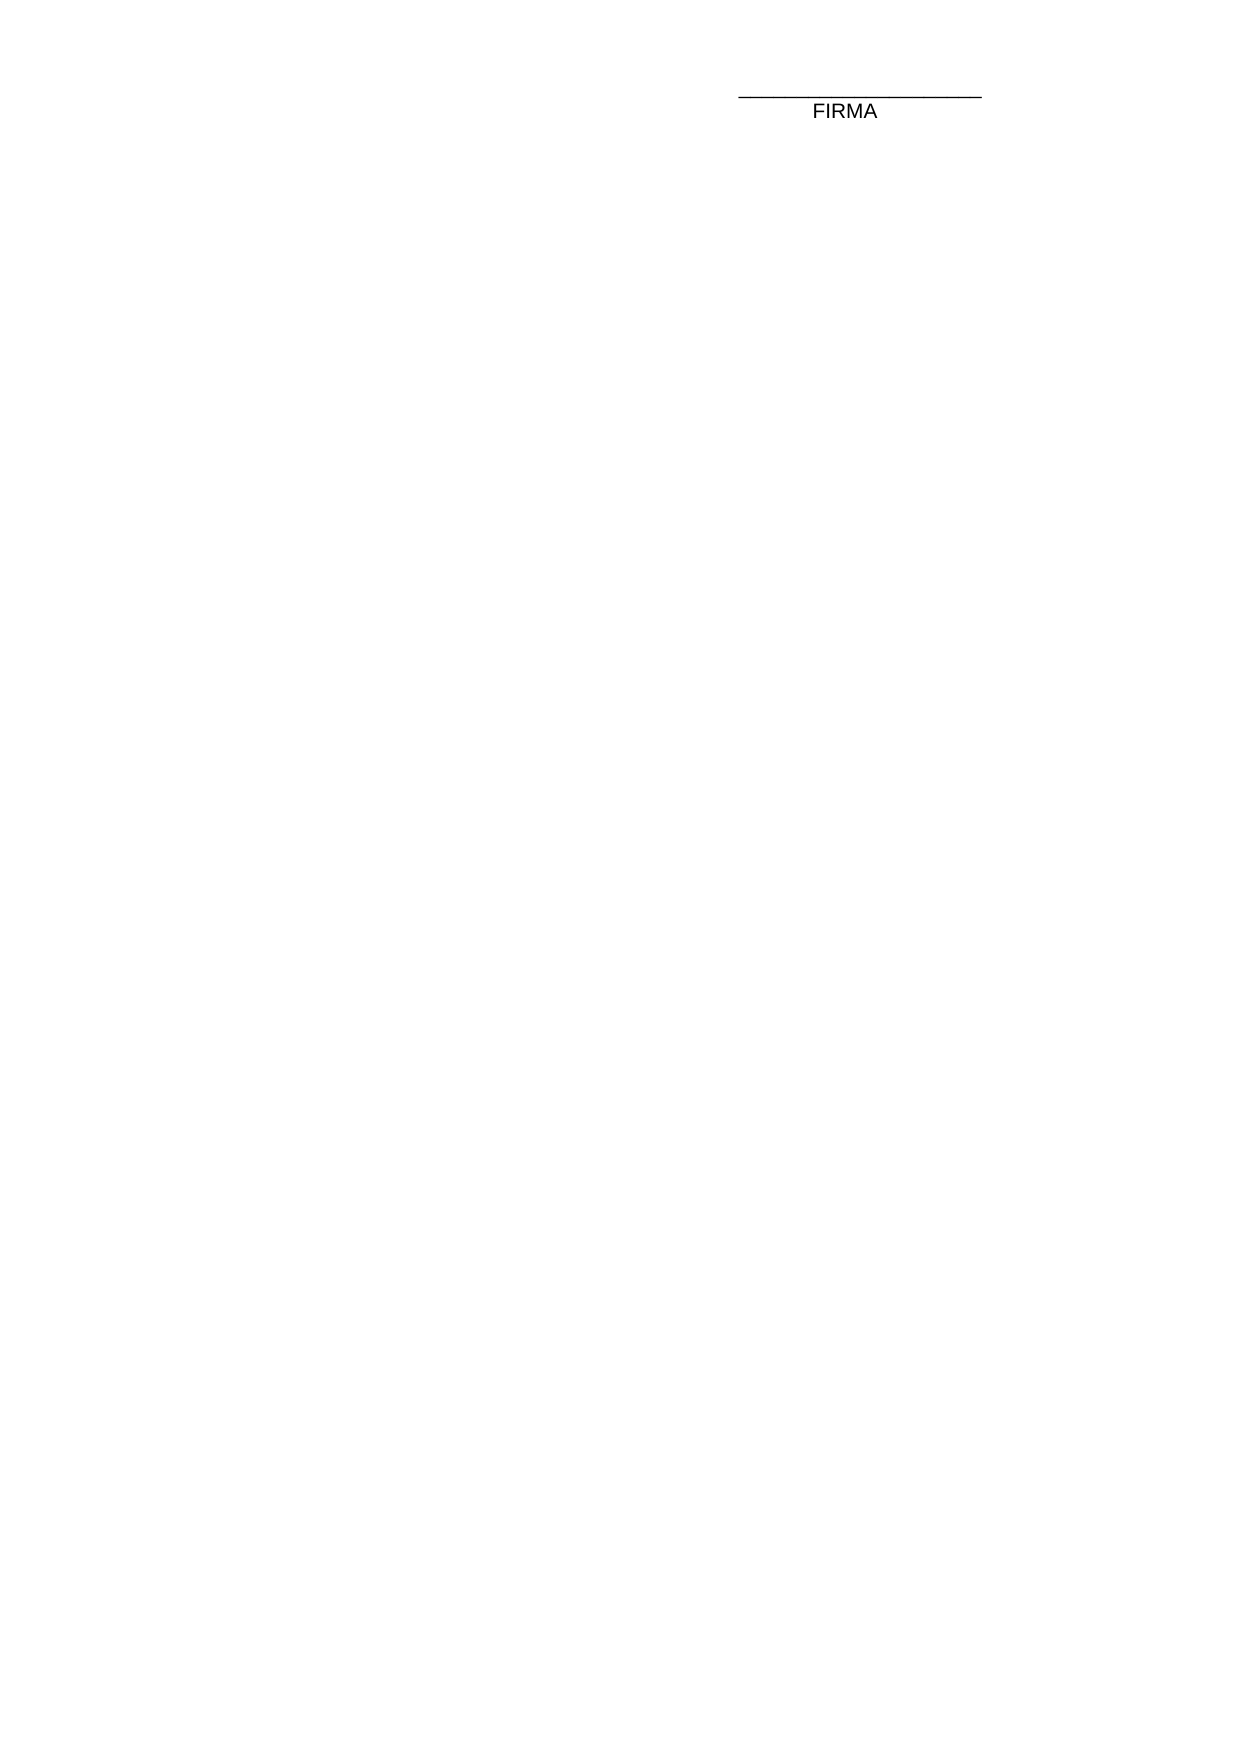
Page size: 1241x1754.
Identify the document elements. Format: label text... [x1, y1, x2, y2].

text _____________________ FIRMA [75, 75, 1165, 123]
